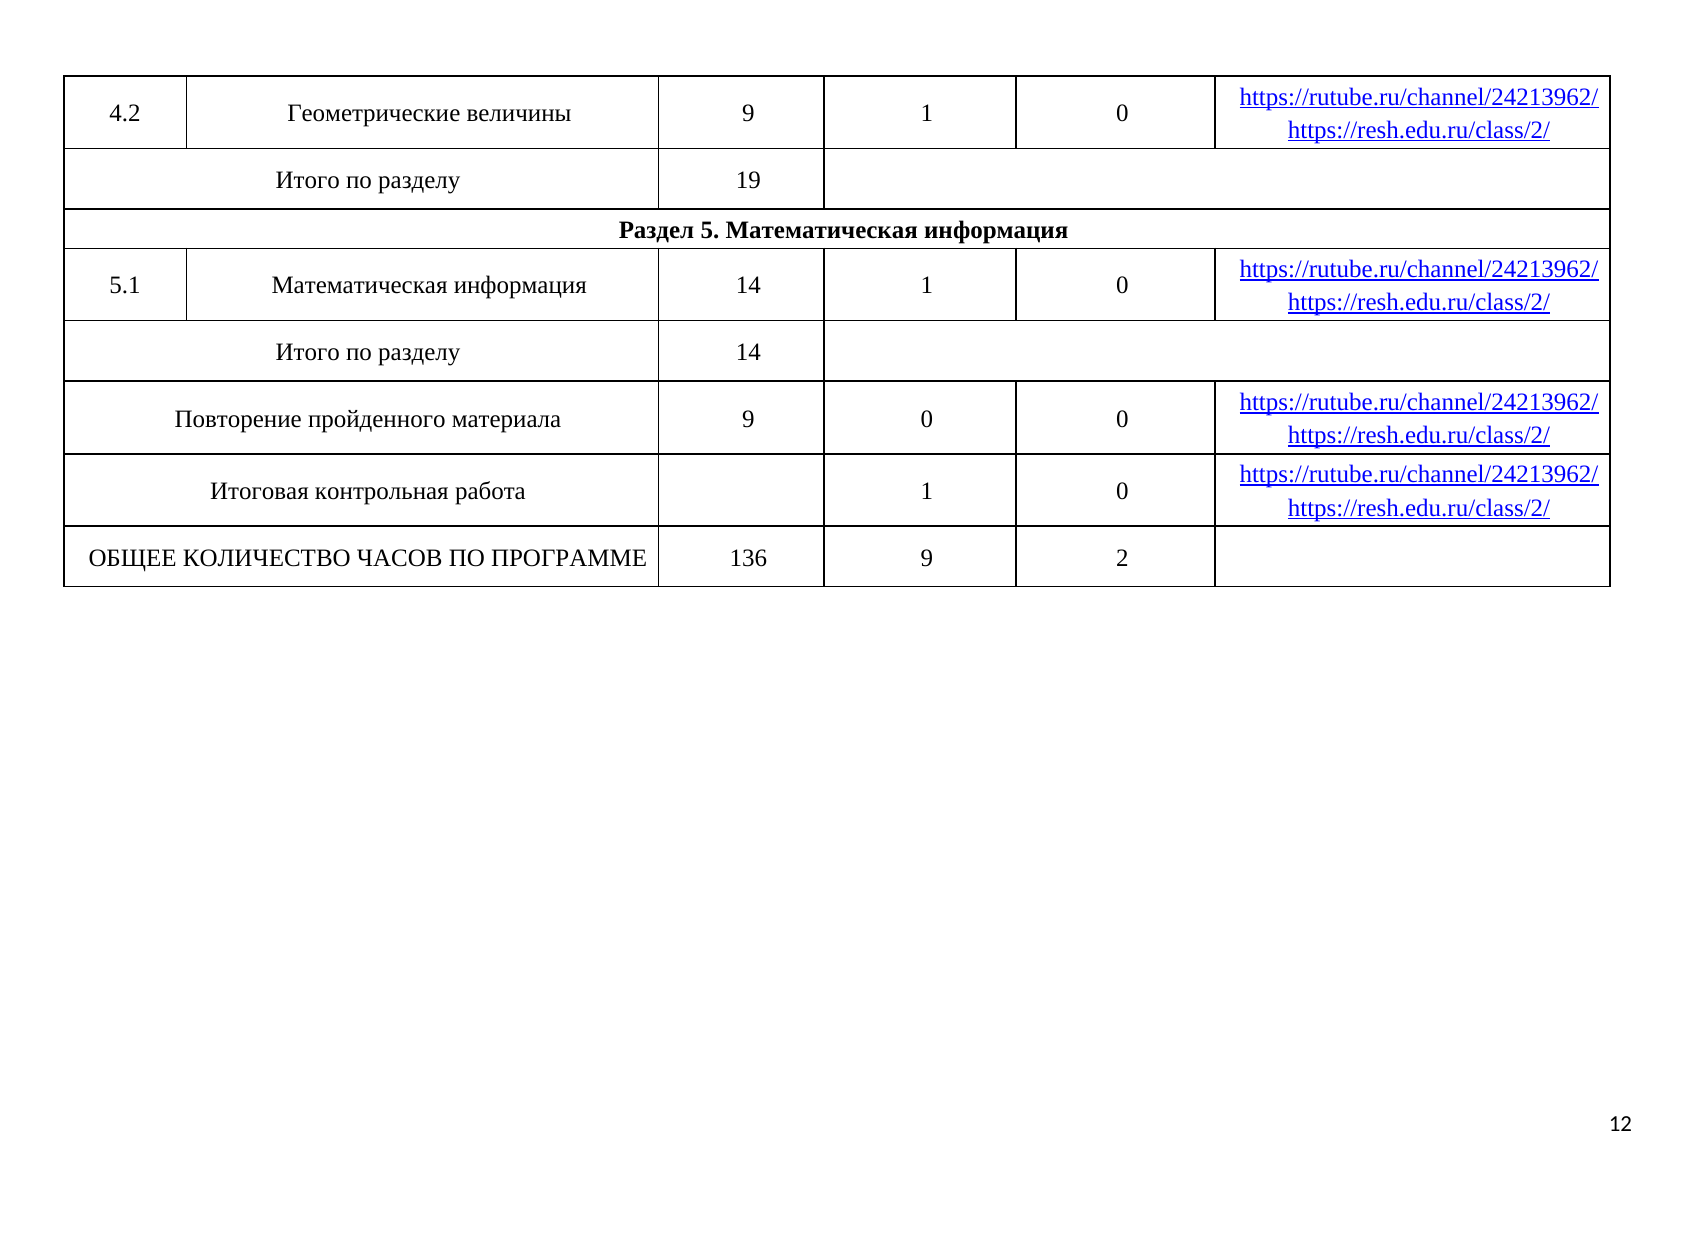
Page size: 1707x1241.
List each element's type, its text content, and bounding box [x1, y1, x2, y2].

table_cell https://rutube.ru/channel/24213962/ https://resh.edu.ru/class/2/ [1216, 382, 1609, 453]
table_cell Геометрические величины [187, 77, 658, 147]
table_cell 0 [1017, 382, 1214, 453]
table_cell Итого по разделу [65, 149, 658, 208]
table_cell Математическая информация [187, 249, 658, 320]
table_cell 14 [659, 249, 823, 320]
table_cell 4.2 [65, 77, 186, 147]
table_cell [1216, 77, 1609, 147]
table_cell 0 [825, 382, 1015, 453]
table_cell 9 [659, 382, 823, 453]
table_cell 1 [825, 77, 1015, 147]
table_cell [659, 455, 823, 525]
table_cell 1 [825, 249, 1015, 320]
table_cell Повторение пройденного материала [65, 382, 658, 453]
table_cell https://rutube.ru/channel/24213962/ https://resh.edu.ru/class/2/ [1216, 455, 1609, 525]
table_cell Итого по разделу [65, 321, 658, 380]
table_cell [825, 149, 1609, 208]
table_cell 1 [825, 455, 1015, 525]
table_cell 2 [1017, 527, 1214, 586]
table_cell 14 [659, 321, 823, 380]
table_cell 5.1 [65, 249, 186, 320]
table_cell [825, 321, 1609, 380]
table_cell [1216, 249, 1609, 320]
table_cell 9 [659, 77, 823, 147]
table_cell 0 [1017, 249, 1214, 320]
table_cell 136 [659, 527, 823, 586]
table_cell ОБЩЕЕ КОЛИЧЕСТВО ЧАСОВ ПО ПРОГРАММЕ [65, 527, 658, 586]
table_cell Раздел 5. Математическая информация [65, 210, 1609, 247]
table_cell [1216, 527, 1609, 586]
table_cell 19 [659, 149, 823, 208]
table_cell 0 [1017, 77, 1214, 147]
table_cell 9 [825, 527, 1015, 586]
table_cell Итоговая контрольная работа [65, 455, 658, 525]
table_cell 0 [1017, 455, 1214, 525]
